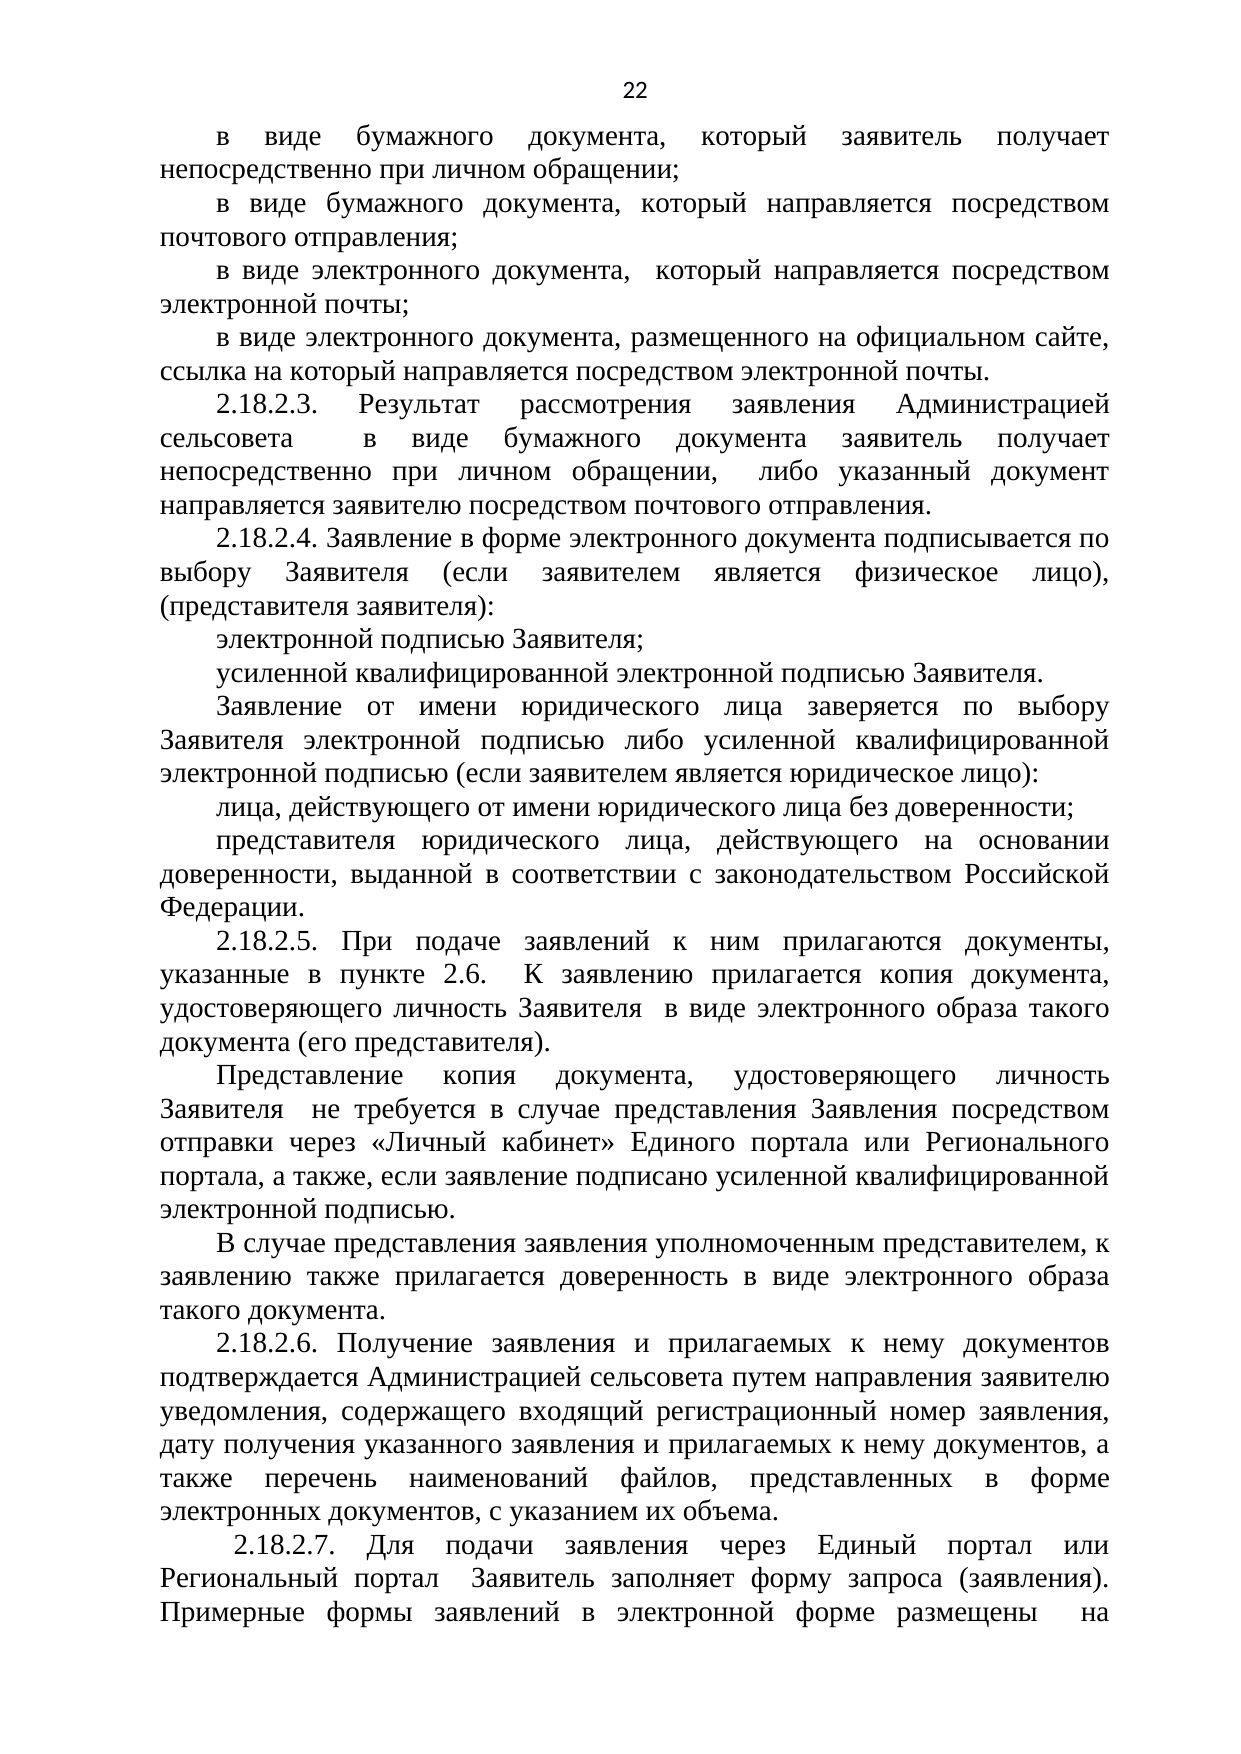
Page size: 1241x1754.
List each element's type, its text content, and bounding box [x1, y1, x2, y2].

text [159, 1527, 1110, 1627]
text в виде электронного документа, который направляется посредством электронной почты; [159, 252, 1110, 319]
text В случае представления заявления уполномоченным представителем, к заявлению также прилагается доверенность в виде электронного образа такого документа. [159, 1225, 1110, 1326]
text лица, действующего от имени юридического лица без доверенности; [159, 789, 1110, 822]
text электронной подписью Заявителя; [159, 621, 1110, 655]
text 2.18.2.6. Получение заявления и прилагаемых к нему документов подтверждается Администрацией сельсовета путем направления заявителю уведомления, содержащего входящий регистрационный номер заявления, дату получения указанного заявления и прилагаемых к нему документов, а также перечень наименований файлов, представленных в форме электронных документов, с указанием их объема. [159, 1326, 1110, 1527]
text в виде бумажного документа, который направляется посредством почтового отправления; [159, 185, 1110, 252]
text 2.18.2.4. Заявление в форме электронного документа подписывается по выбору Заявителя (если заявителем является физическое лицо), (представителя заявителя): [159, 521, 1110, 621]
text в виде электронного документа, размещенного на официальном сайте, ссылка на который направляется посредством электронной почты. [159, 319, 1110, 386]
text 2.18.2.3. Результат рассмотрения заявления Администрацией сельсовета в виде бумажного документа заявитель получает непосредственно при личном обращении, либо указанный документ направляется заявителю посредством почтового отправления. [159, 386, 1110, 521]
text Представление копия документа, удостоверяющего личность Заявителя не требуется в случае представления Заявления посредством отправки через «Личный кабинет» Единого портала или Регионального портала, а также, если заявление подписано усиленной квалифицированной электронной подписью. [159, 1057, 1110, 1225]
text усиленной квалифицированной электронной подписью Заявителя. [159, 655, 1110, 688]
text в виде бумажного документа, который заявитель получает непосредственно при личном обращении; [159, 118, 1110, 185]
text 2.18.2.5. При подаче заявлений к ним прилагаются документы, указанные в пункте 2.6. К заявлению прилагается копия документа, удостоверяющего личность Заявителя в виде электронного образа такого документа (его представителя). [159, 923, 1110, 1057]
text представителя юридического лица, действующего на основании доверенности, выданной в соответствии с законодательством Российской Федерации. [159, 822, 1110, 923]
text Заявление от имени юридического лица заверяется по выбору Заявителя электронной подписью либо усиленной квалифицированной электронной подписью (если заявителем является юридическое лицо): [159, 688, 1110, 789]
